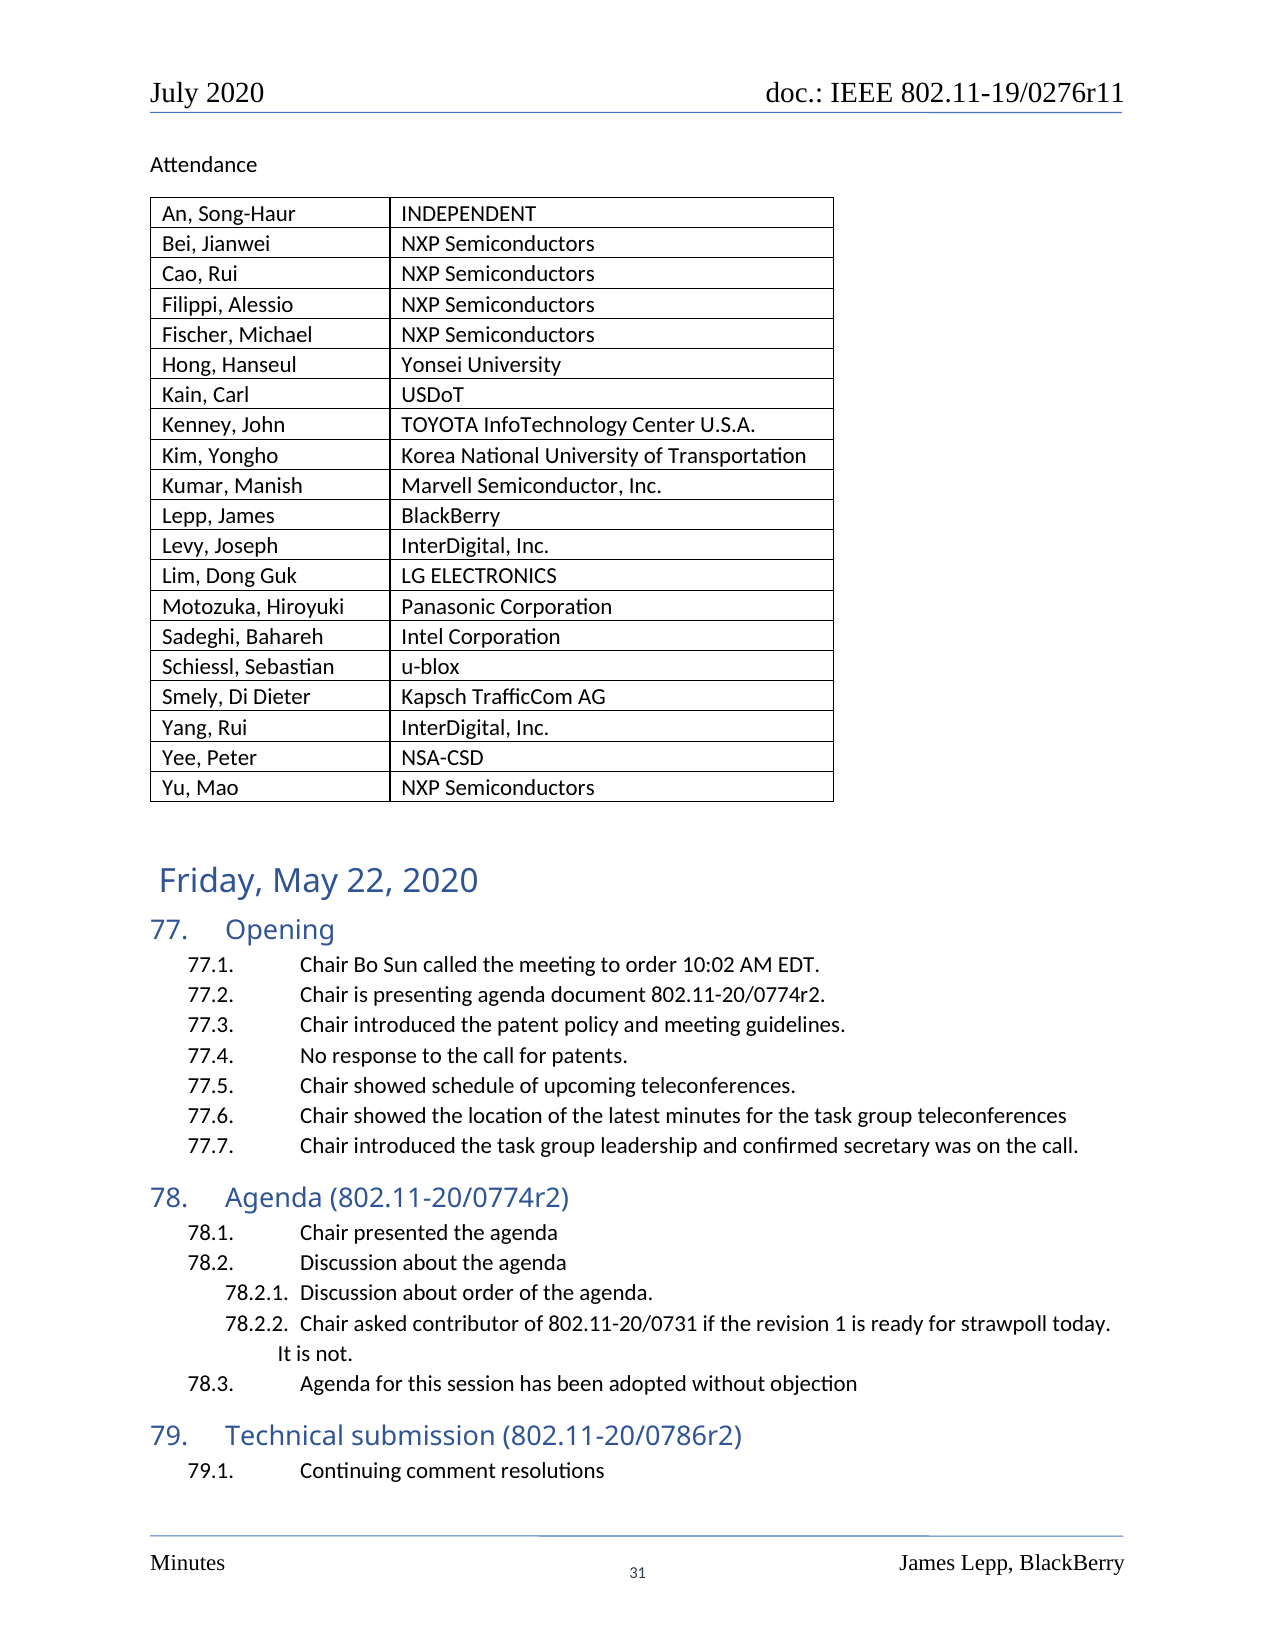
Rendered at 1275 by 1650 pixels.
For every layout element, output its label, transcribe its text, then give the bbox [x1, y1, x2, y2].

list Continuing comment resolutions [187, 1456, 1125, 1484]
table_cell NXP Semiconductors [391, 228, 833, 257]
table_cell Kapsch TrafficCom AG [391, 681, 833, 710]
table_cell Yee, Peter [151, 742, 389, 771]
subtitle Technical submission (802.11-20/0786r2) [150, 1416, 1125, 1453]
table_cell Sadeghi, Bahareh [151, 621, 389, 650]
table_cell BlackBerry [391, 500, 833, 529]
table_cell NXP Semiconductors [391, 289, 833, 318]
table_cell TOYOTA InfoTechnology Center U.S.A. [391, 409, 833, 438]
subtitle Friday, May 22, 2020 [150, 857, 1125, 903]
list Discussion about order of the agenda. [225, 1278, 1125, 1307]
list Discussion about the agenda [187, 1248, 1125, 1276]
list Chair is presenting agenda document 802.11-20/0774r2. [187, 980, 1125, 1008]
table_cell NXP Semiconductors [391, 772, 833, 801]
table_cell NXP Semiconductors [391, 258, 833, 287]
subtitle Agenda (802.11-20/0774r2) [150, 1178, 1125, 1215]
table_cell Kenney, John [151, 409, 389, 438]
text Attendance [150, 150, 1125, 178]
table_cell NXP Semiconductors [391, 319, 833, 348]
list No response to the call for patents. [187, 1041, 1125, 1069]
table_cell Cao, Rui [151, 258, 389, 287]
table_cell USDoT [391, 379, 833, 408]
table_cell NSA-CSD [391, 742, 833, 771]
table_cell LG ELECTRONICS [391, 560, 833, 589]
list Chair showed the location of the latest minutes for the task group teleconferences [187, 1101, 1125, 1129]
table_cell Lim, Dong Guk [151, 560, 389, 589]
table_cell Lepp, James [151, 500, 389, 529]
table_cell Levy, Joseph [151, 530, 389, 559]
table_cell Panasonic Corporation [391, 591, 833, 620]
subtitle Opening [150, 910, 1125, 947]
table_cell Schiessl, Sebastian [151, 651, 389, 680]
table_cell Smely, Di Dieter [151, 681, 389, 710]
table_cell Marvell Semiconductor, Inc. [391, 470, 833, 499]
table_cell Korea National University of Transportation [391, 440, 833, 469]
table_cell Kumar, Manish [151, 470, 389, 499]
table_cell Intel Corporation [391, 621, 833, 650]
table_cell Hong, Hanseul [151, 349, 389, 378]
table_header INDEPENDENT [391, 198, 833, 227]
table_cell Filippi, Alessio [151, 289, 389, 318]
table_cell Motozuka, Hiroyuki [151, 591, 389, 620]
table_cell u-blox [391, 651, 833, 680]
list Chair presented the agenda [187, 1218, 1125, 1246]
table_cell Yang, Rui [151, 711, 389, 741]
table_header An, Song-Haur [151, 198, 389, 227]
table_cell Yu, Mao [151, 772, 389, 801]
table_cell Yonsei University [391, 349, 833, 378]
table_cell Kain, Carl [151, 379, 389, 408]
list Chair asked contributor of 802.11-20/0731 if the revision 1 is ready for strawpoll today. It is not. [225, 1309, 1125, 1367]
table_cell InterDigital, Inc. [391, 530, 833, 559]
table_cell InterDigital, Inc. [391, 711, 833, 741]
table_cell Bei, Jianwei [151, 228, 389, 257]
table_cell Kim, Yongho [151, 440, 389, 469]
list Agenda for this session has been adopted without objection [187, 1369, 1125, 1397]
list Chair introduced the task group leadership and confirmed secretary was on the call. [187, 1131, 1125, 1159]
list Chair showed schedule of upcoming teleconferences. [187, 1071, 1125, 1099]
list Chair Bo Sun called the meeting to order 10:02 AM EDT. [187, 950, 1125, 978]
list Chair introduced the patent policy and meeting guidelines. [187, 1011, 1125, 1039]
table_cell Fischer, Michael [151, 319, 389, 348]
